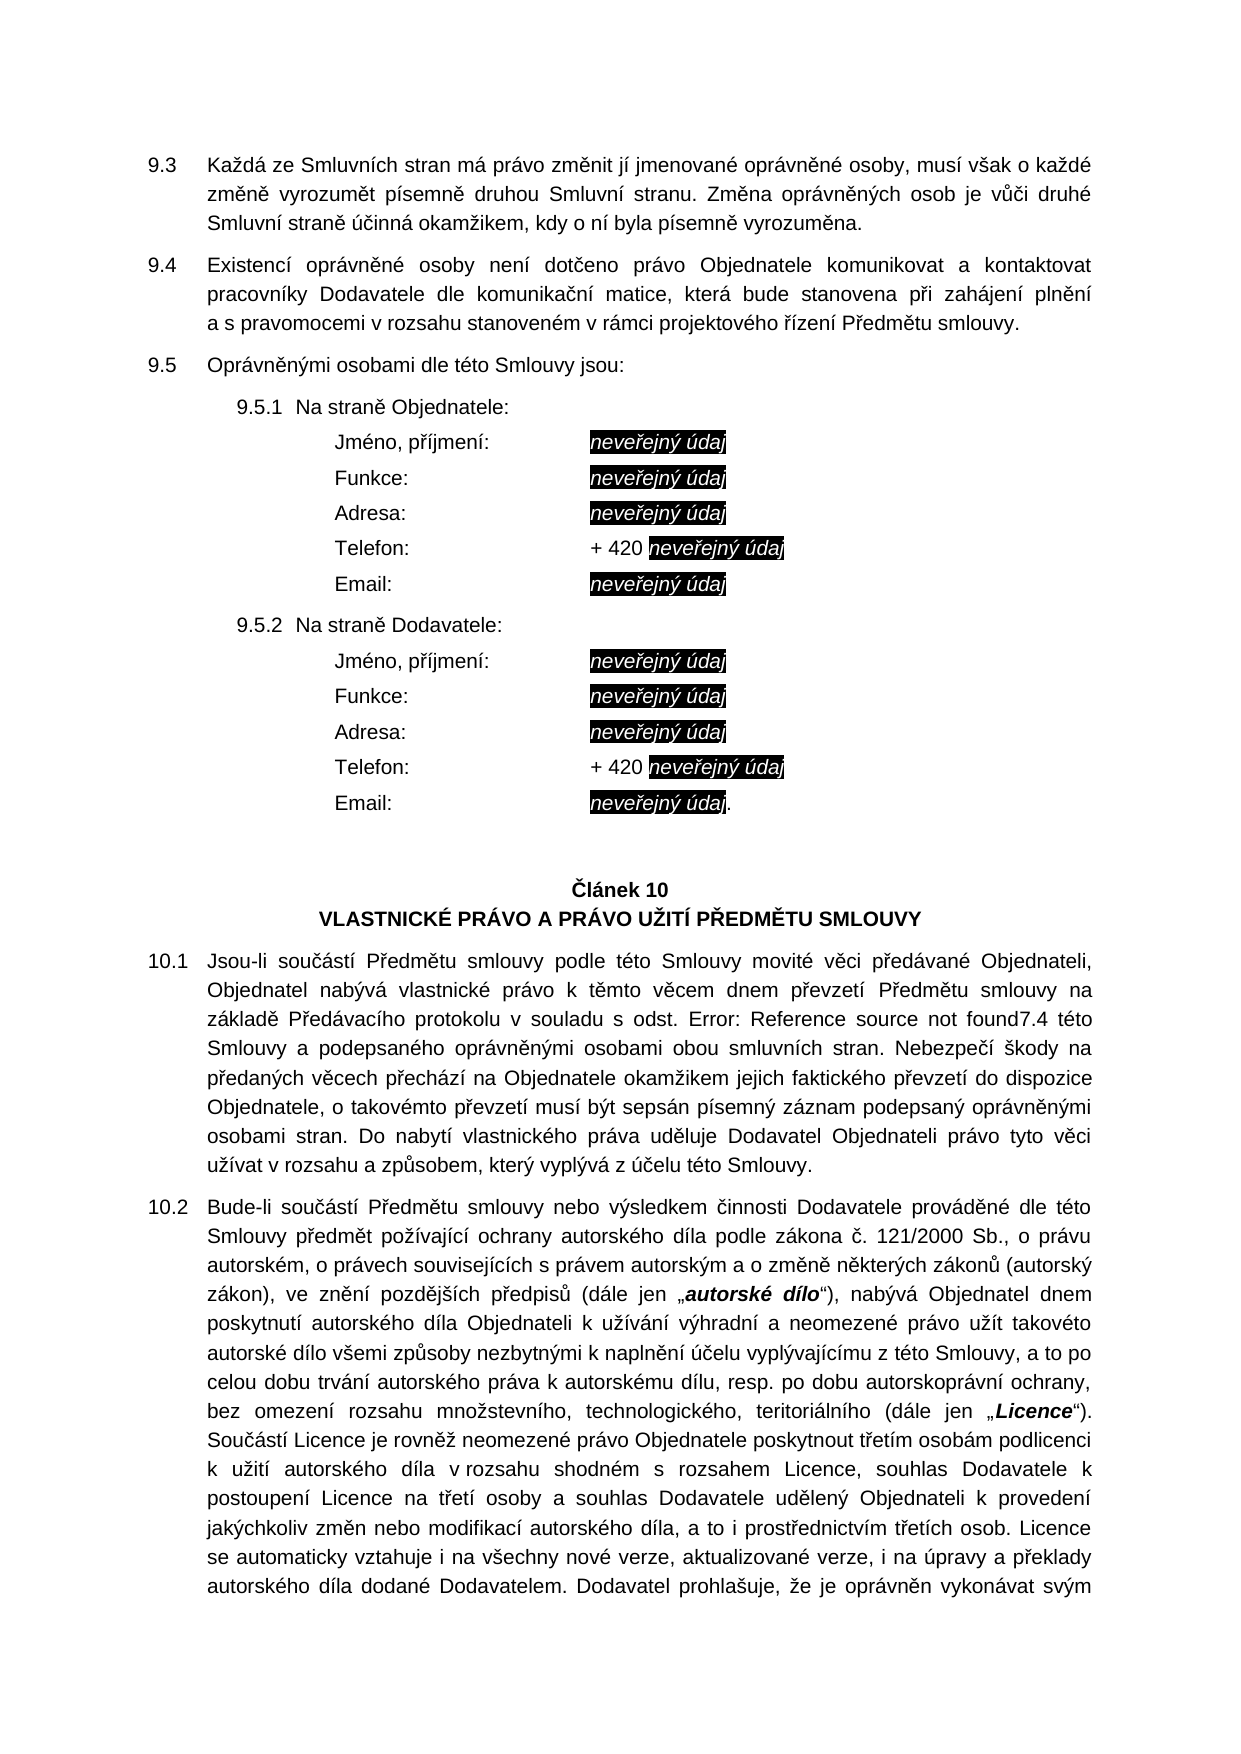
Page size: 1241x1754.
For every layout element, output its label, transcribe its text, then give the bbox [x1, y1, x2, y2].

text Telefon: + 420 neveřejný údaj [334, 531, 1092, 560]
text Adresa: neveřejný údaj [334, 714, 1092, 743]
text Email: neveřejný údaj. [334, 785, 1092, 814]
subtitle VLASTNICKÉ PRÁVO A PRÁVO UŽITÍ PŘEDMĚTU SMLOUVY [148, 902, 1092, 931]
list Na straně Objednatele: [236, 389, 1092, 418]
text Funkce: neveřejný údaj [334, 460, 1092, 489]
list Každá ze Smluvních stran má právo změnit jí jmenované oprávněné osoby, musí však o každé změně vyrozumět písemně druhou Smluvní stranu. Změna oprávněných osob je vůči druhé Smluvní straně účinná okamžikem, kdy o ní byla písemně vyrozuměna. [148, 148, 1092, 235]
subtitle Článek 10 [148, 873, 1092, 902]
list Oprávněnými osobami dle této Smlouvy jsou: [148, 348, 1092, 377]
text Adresa: neveřejný údaj [334, 496, 1092, 525]
text Email: neveřejný údaj [334, 566, 1092, 596]
list Existencí oprávněné osoby není dotčeno právo Objednatele komunikovat a kontaktovat pracovníky Dodavatele dle komunikační matice, která bude stanovena při zahájení plnění a s pravomocemi v rozsahu stanoveném v rámci projektového řízení Předmětu smlouvy. [148, 248, 1092, 335]
text Funkce: neveřejný údaj [334, 679, 1092, 708]
text Jméno, příjmení: neveřejný údaj [334, 643, 1092, 673]
text Telefon: + 420 neveřejný údaj [334, 750, 1092, 779]
list Na straně Dodavatele: [236, 608, 1092, 637]
text Jméno, příjmení: neveřejný údaj [334, 425, 1092, 454]
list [148, 1189, 1092, 1598]
